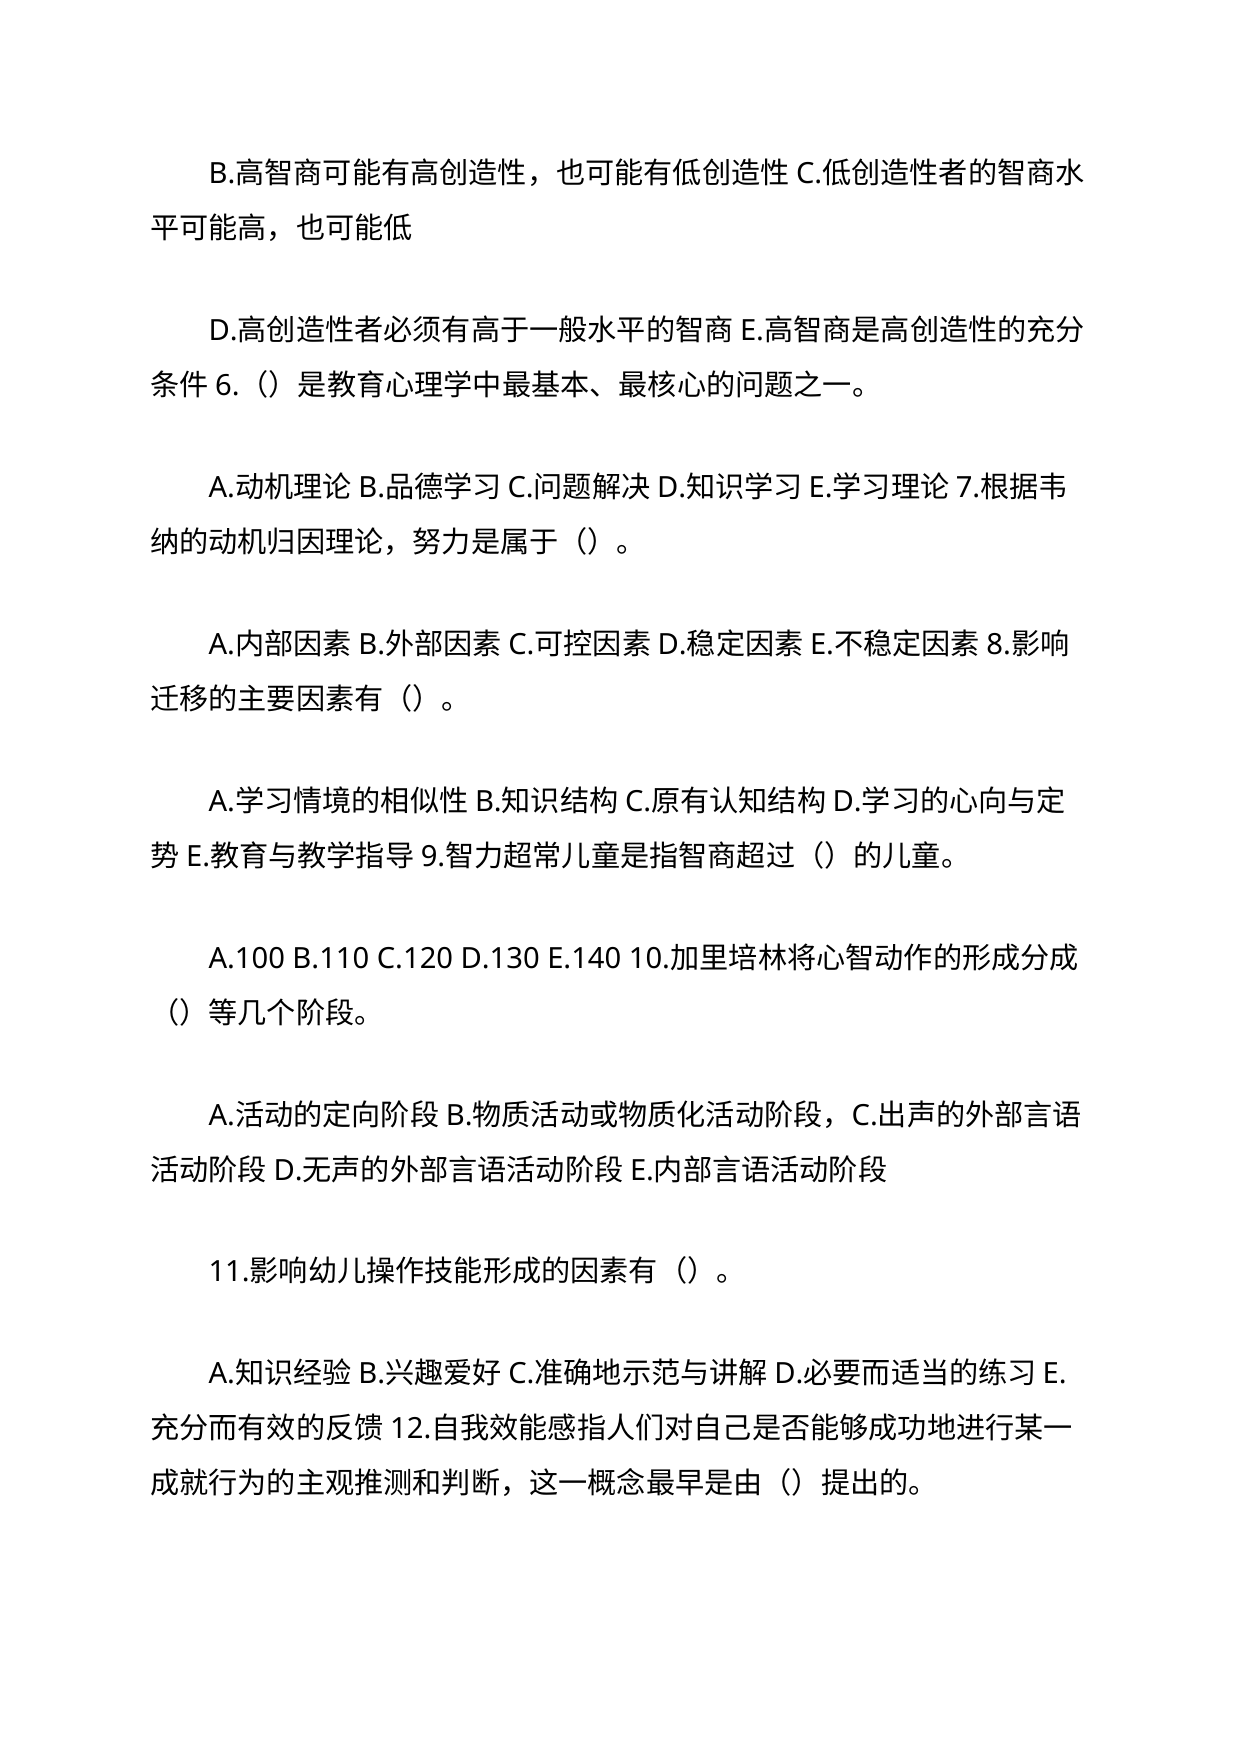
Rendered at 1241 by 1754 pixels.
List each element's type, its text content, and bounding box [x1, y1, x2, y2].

text A.学习情境的相似性 B.知识结构 C.原有认知结构 D.学习的心向与定势 E.教育与教学指导 9.智力超常儿童是指智商超过（）的儿童。 [150, 777, 1090, 875]
text A.知识经验 B.兴趣爱好 C.准确地示范与讲解 D.必要而适当的练习E.充分而有效的反馈 12.自我效能感指人们对自己是否能够成功地进行某一成就行为的主观推测和判断，这一概念最早是由（）提出的。 [150, 1350, 1090, 1502]
text A.100 B.110 C.120 D.130 E.140 10.加里培林将心智动作的形成分成（）等几个阶段。 [150, 934, 1090, 1032]
text A.动机理论 B.品德学习C.问题解决 D.知识学习E.学习理论 7.根据韦纳的动机归因理论，努力是属于（）。 [150, 464, 1090, 561]
text D.高创造性者必须有高于一般水平的智商 E.高智商是高创造性的充分条件 6.（）是教育心理学中最基本、最核心的问题之一。 [150, 307, 1090, 404]
text A.活动的定向阶段 B.物质活动或物质化活动阶段，C.出声的外部言语活动阶段 D.无声的外部言语活动阶段 E.内部言语活动阶段 [150, 1091, 1090, 1188]
text 11.影响幼儿操作技能形成的因素有（）。 [150, 1248, 1090, 1290]
text B.高智商可能有高创造性，也可能有低创造性 C.低创造性者的智商水平可能高，也可能低 [150, 150, 1090, 247]
text A.内部因素 B.外部因素 C.可控因素 D.稳定因素 E.不稳定因素 8.影响迁移的主要因素有（）。 [150, 621, 1090, 718]
